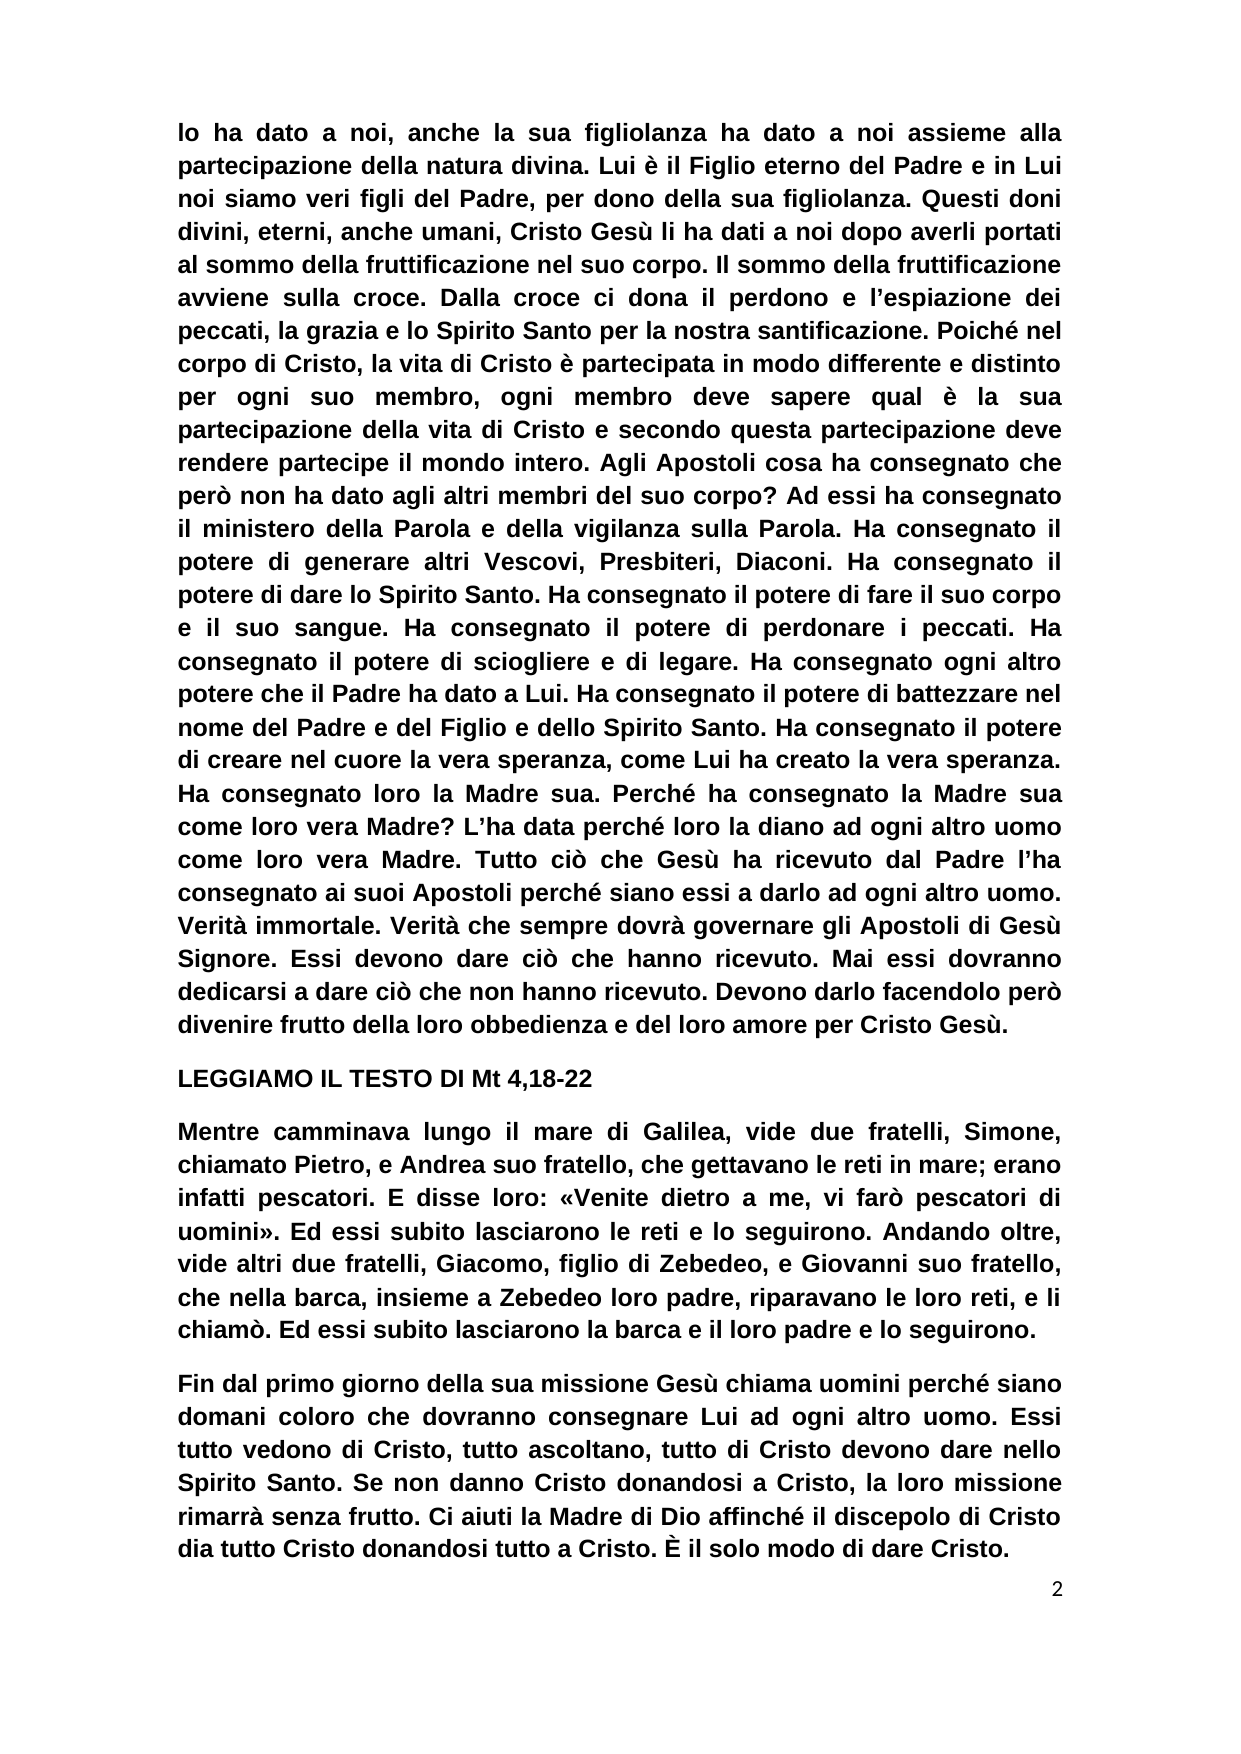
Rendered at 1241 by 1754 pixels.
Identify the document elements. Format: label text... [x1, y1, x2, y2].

text Fin dal primo giorno della sua missione Gesù chiama uomini perché siano domani coloro che dovranno consegnare Lui ad ogni altro uomo. Essi tutto vedono di Cristo, tutto ascoltano, tutto di Cristo devono dare nello Spirito Santo. Se non danno Cristo donandosi a Cristo, la loro missione rimarrà senza frutto. Ci aiuti la Madre di Dio affinché il discepolo di Cristo dia tutto Cristo donandosi tutto a Cristo. È il solo modo di dare Cristo. [177, 1369, 1063, 1563]
text Mentre camminava lungo il mare di Galilea, vide due fratelli, Simone, chiamato Pietro, e Andrea suo fratello, che gettavano le reti in mare; erano infatti pescatori. E disse loro: «Venite dietro a me, vi farò pescatori di uomini». Ed essi subito lasciarono le reti e lo seguirono. Andando oltre, vide altri due fratelli, Giacomo, figlio di Zebedeo, e Giovanni suo fratello, che nella barca, insieme a Zebedeo loro padre, riparavano le loro reti, e li chiamò. Ed essi subito lasciarono la barca e il loro padre e lo seguirono. [177, 1117, 1063, 1344]
text LEGGIAMO IL TESTO DI Mt 4,18-22 [177, 1063, 1063, 1092]
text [177, 118, 1063, 1038]
